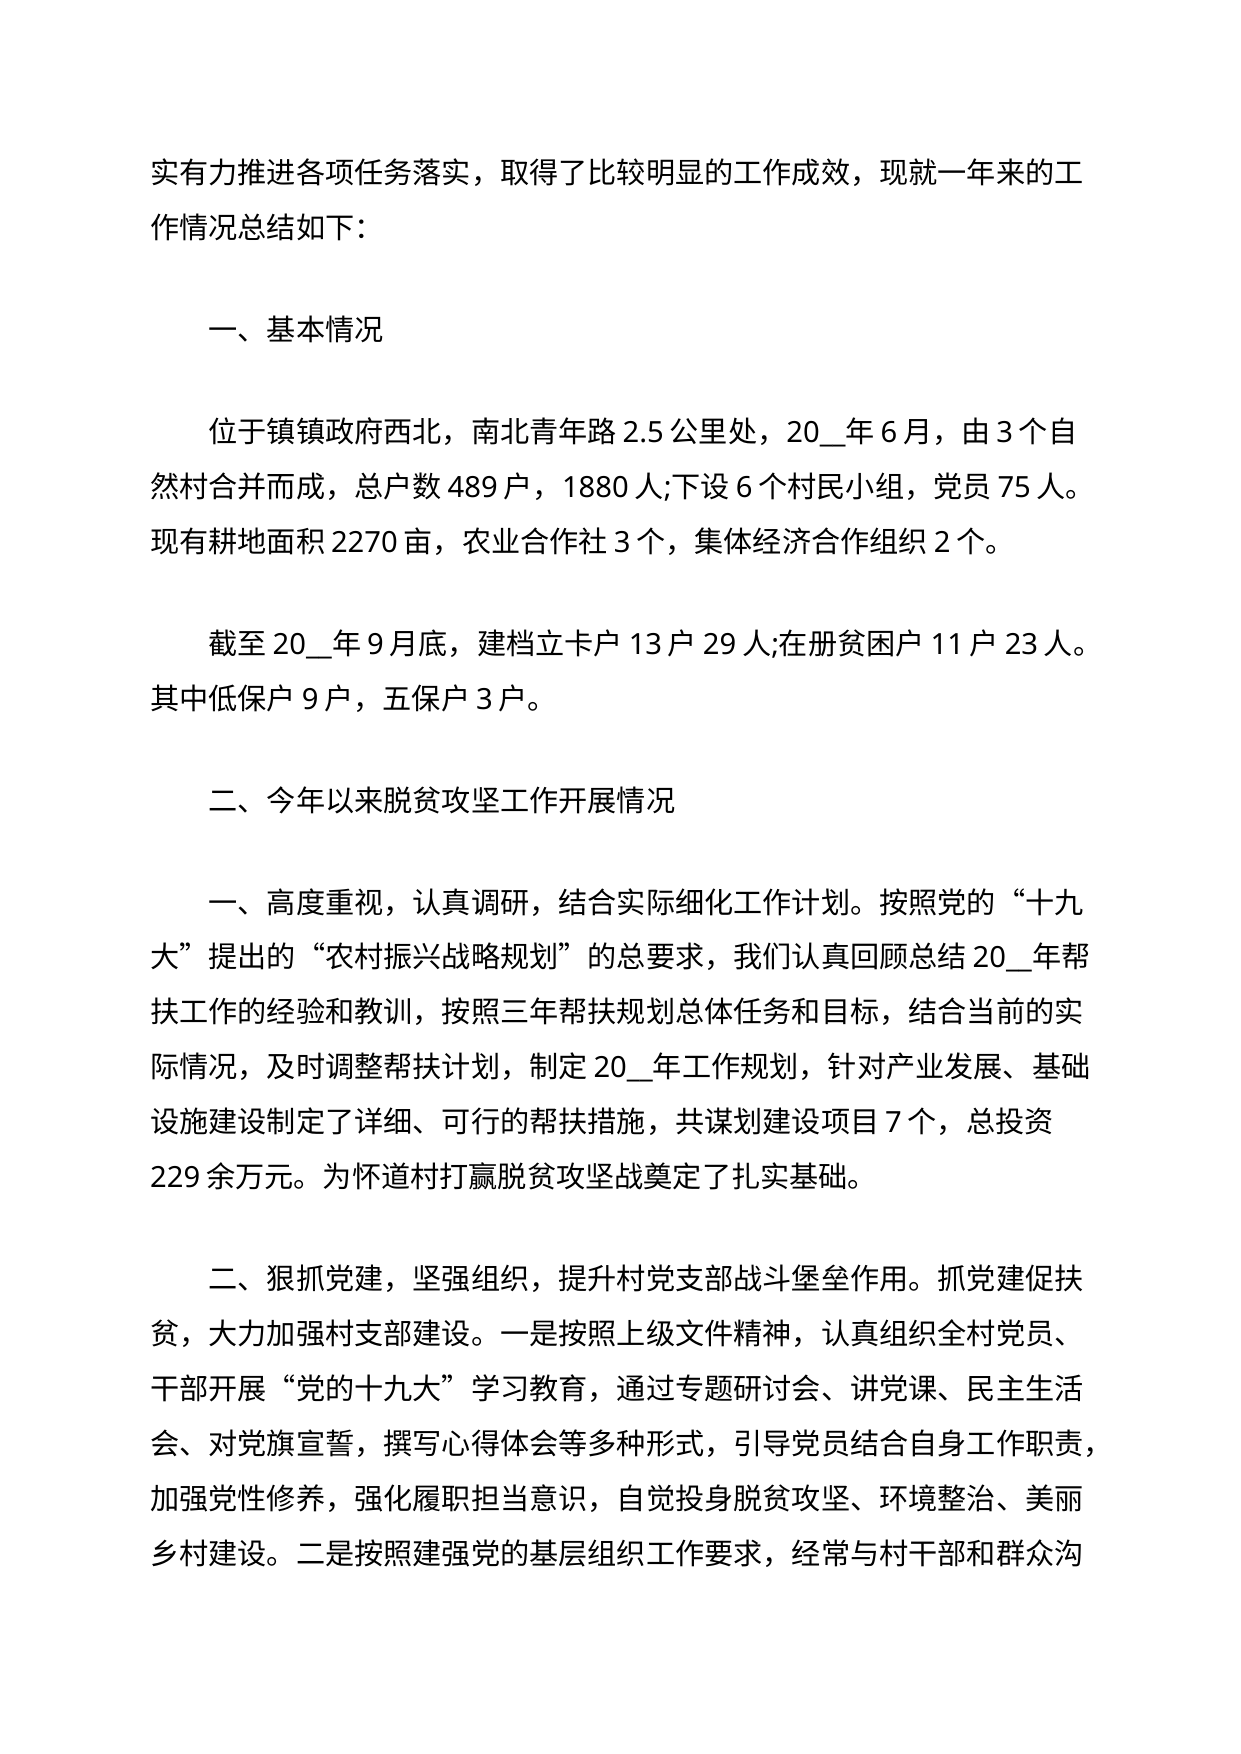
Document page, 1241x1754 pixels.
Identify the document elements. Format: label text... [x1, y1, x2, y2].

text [150, 150, 1090, 247]
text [150, 1256, 1090, 1573]
text 一、高度重视，认真调研，结合实际细化工作计划。按照党的“十九大”提出的“农村振兴战略规划”的总要求，我们认真回顾总结20__年帮扶工作的经验和教训，按照三年帮扶规划总体任务和目标，结合当前的实际情况，及时调整帮扶计划，制定20__年工作规划，针对产业发展、基础设施建设制定了详细、可行的帮扶措施，共谋划建设项目7个，总投资229余万元。为怀道村打赢脱贫攻坚战奠定了扎实基础。 [150, 879, 1090, 1196]
text 位于镇镇政府西北，南北青年路2.5公里处，20__年6月，由3个自然村合并而成，总户数489户，1880人;下设6个村民小组，党员75人。现有耕地面积2270亩，农业合作社3个，集体经济合作组织2个。 [150, 408, 1090, 561]
text 截至20__年9月底，建档立卡户13户29人;在册贫困户11户23人。其中低保户9户，五保户3户。 [150, 620, 1090, 718]
text 一、基本情况 [150, 307, 1090, 349]
text 二、今年以来脱贫攻坚工作开展情况 [150, 777, 1090, 820]
